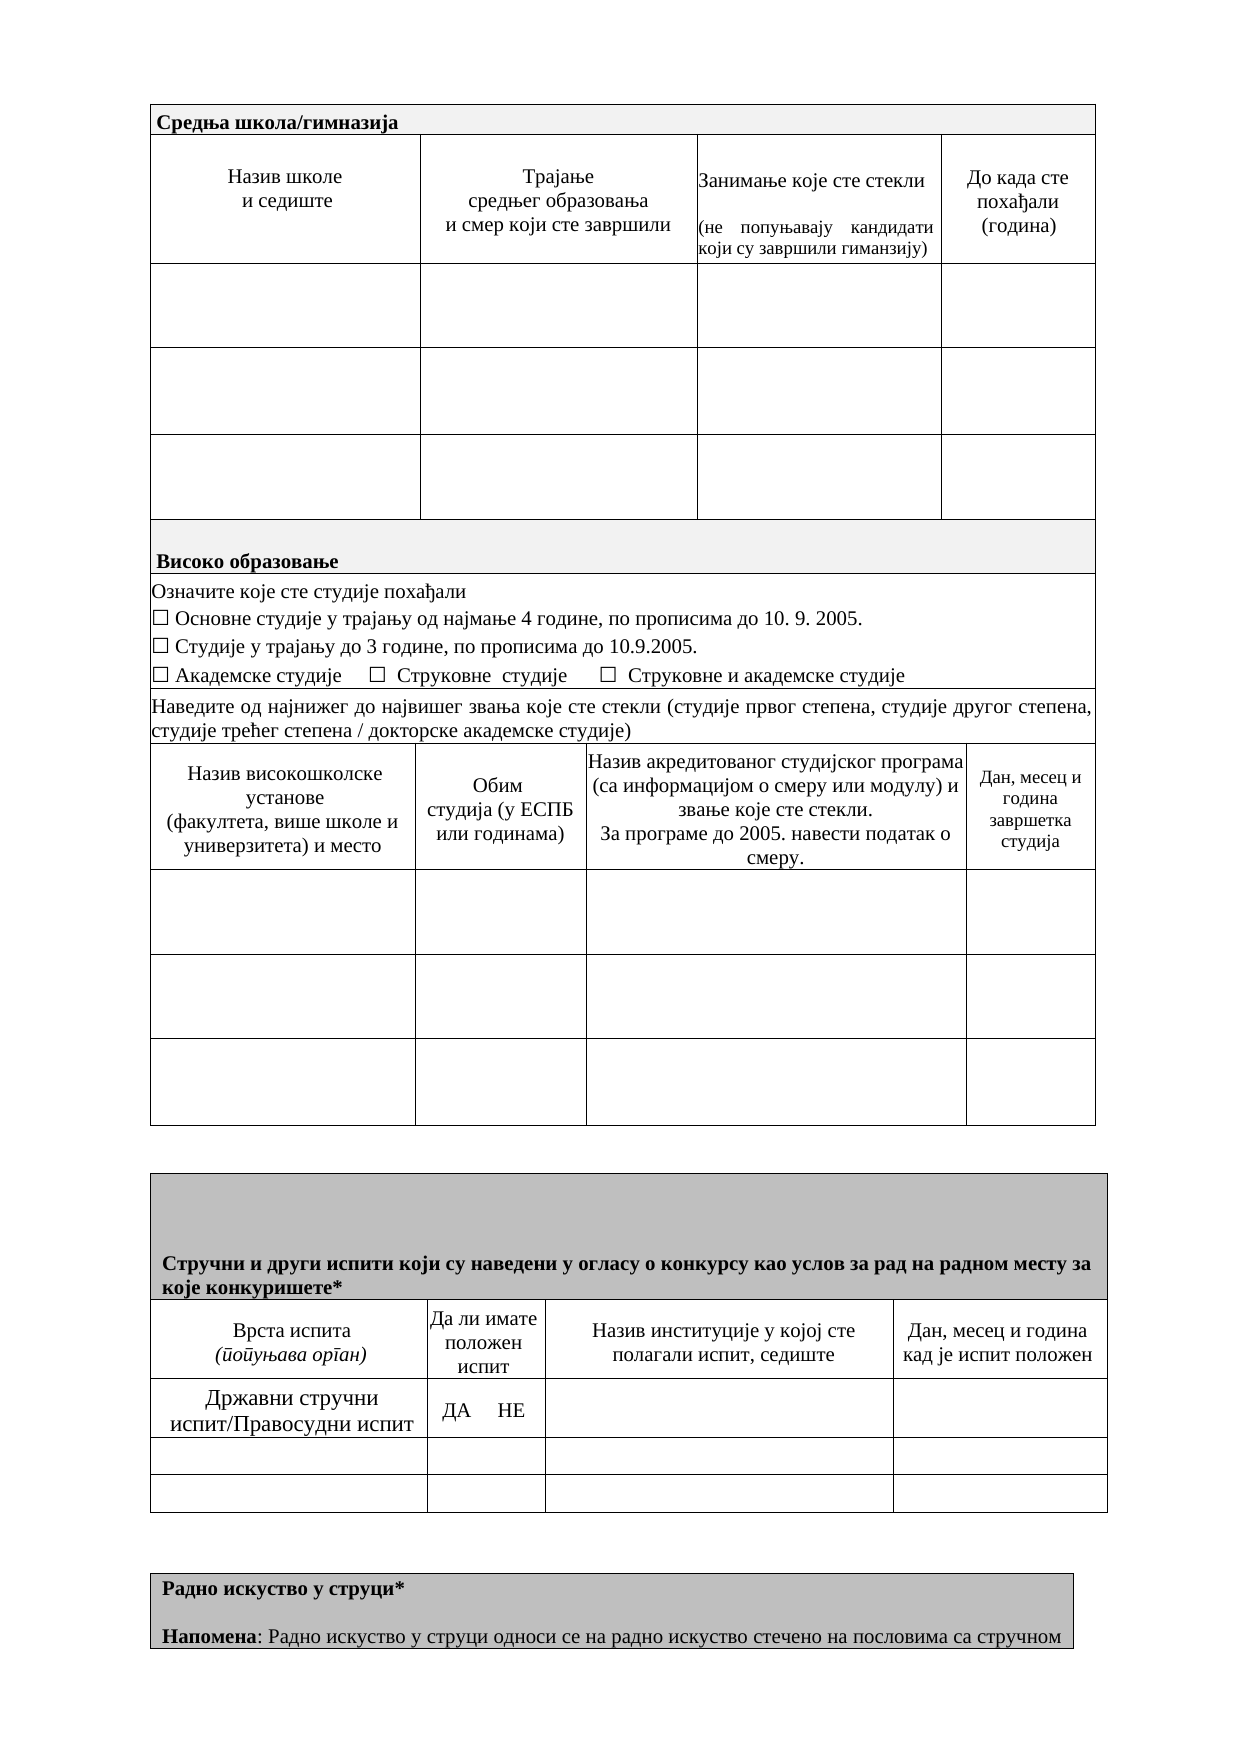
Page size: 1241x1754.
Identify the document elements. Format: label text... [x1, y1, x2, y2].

table_cell [546, 1379, 893, 1437]
table_cell [416, 1039, 586, 1125]
table_cell Трајање средњег образовања и смер који сте завршили [421, 135, 697, 262]
table_cell [151, 1039, 415, 1125]
table_cell Означите које сте студије похађали Основне студије у трајању од најмање 4 године, по прописима до 10. 9. 2005. Студије у трајању до 3 године, по прописима до 10.9.2005. Академске студије Струковне студије Струковне и академске студије [151, 574, 1095, 688]
table_cell Назив високошколске установе (факултета, више школе и универзитета) и место [151, 744, 415, 869]
table_cell [698, 348, 941, 434]
table_cell [698, 264, 941, 347]
table_cell [421, 435, 697, 518]
table_cell [587, 1039, 966, 1125]
table_cell [416, 955, 586, 1038]
table_cell [151, 1475, 427, 1512]
table_cell [967, 870, 1095, 953]
table_cell [894, 1379, 1107, 1437]
table_cell [894, 1438, 1107, 1474]
table_cell [428, 1438, 545, 1474]
table_cell [151, 264, 420, 347]
table_cell Наведите од најнижег до највишег звања које сте стекли (студије првог степена, студије другог степена, студије трећег степена / докторске академске студије) [151, 689, 1095, 742]
table_cell [151, 1438, 427, 1474]
table_cell [546, 1438, 893, 1474]
table_cell [894, 1475, 1107, 1512]
table_cell [151, 348, 420, 434]
table_cell [698, 435, 941, 518]
table_cell [942, 435, 1095, 518]
table_cell [942, 264, 1095, 347]
table_cell [942, 348, 1095, 434]
table_cell [587, 955, 966, 1038]
table_cell Обим студија (у ЕСПБ или годинама) [416, 744, 586, 869]
table_cell [151, 435, 420, 518]
table_cell [967, 1039, 1095, 1125]
table_cell [151, 955, 415, 1038]
table_header Стручни и други испити који су наведени у огласу о конкурсу као услов за рад на радном месту за које конкуришете* [151, 1174, 1107, 1299]
table_cell Дан, месец и година завршетка студија [967, 744, 1095, 869]
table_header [151, 1574, 1073, 1648]
table_cell [546, 1475, 893, 1512]
table_cell [421, 348, 697, 434]
table_cell [428, 1475, 545, 1512]
table_cell [421, 264, 697, 347]
table_cell До када сте похађали (година) [942, 135, 1095, 262]
table_cell Државни стручни испит/Правосудни испит [151, 1379, 427, 1437]
table_cell Дан, месец и година кад је испит положен [894, 1300, 1107, 1378]
table_cell [587, 870, 966, 953]
table_cell Врста испита (попуњава орган) [151, 1300, 427, 1378]
table_cell Да ли имате положен испит [428, 1300, 545, 1378]
table_cell Занимање које сте стекли (не попуњавају кандидати који су завршили гиманзију) [698, 135, 941, 262]
table_cell [967, 955, 1095, 1038]
table_cell Назив школе и седиште [151, 135, 420, 262]
table_cell ДА НЕ [428, 1379, 545, 1437]
table_cell [151, 870, 415, 953]
table_cell Високо образовање [151, 520, 1095, 573]
table_cell Назив акредитованог студијског програма (са информацијом о смеру или модулу) и звање које сте стекли. За програме до 2005. навести податак о смеру. [587, 744, 966, 869]
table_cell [151, 105, 1095, 134]
table_cell [416, 870, 586, 953]
table_cell Назив институције у којој сте полагали испит, седиште [546, 1300, 893, 1378]
